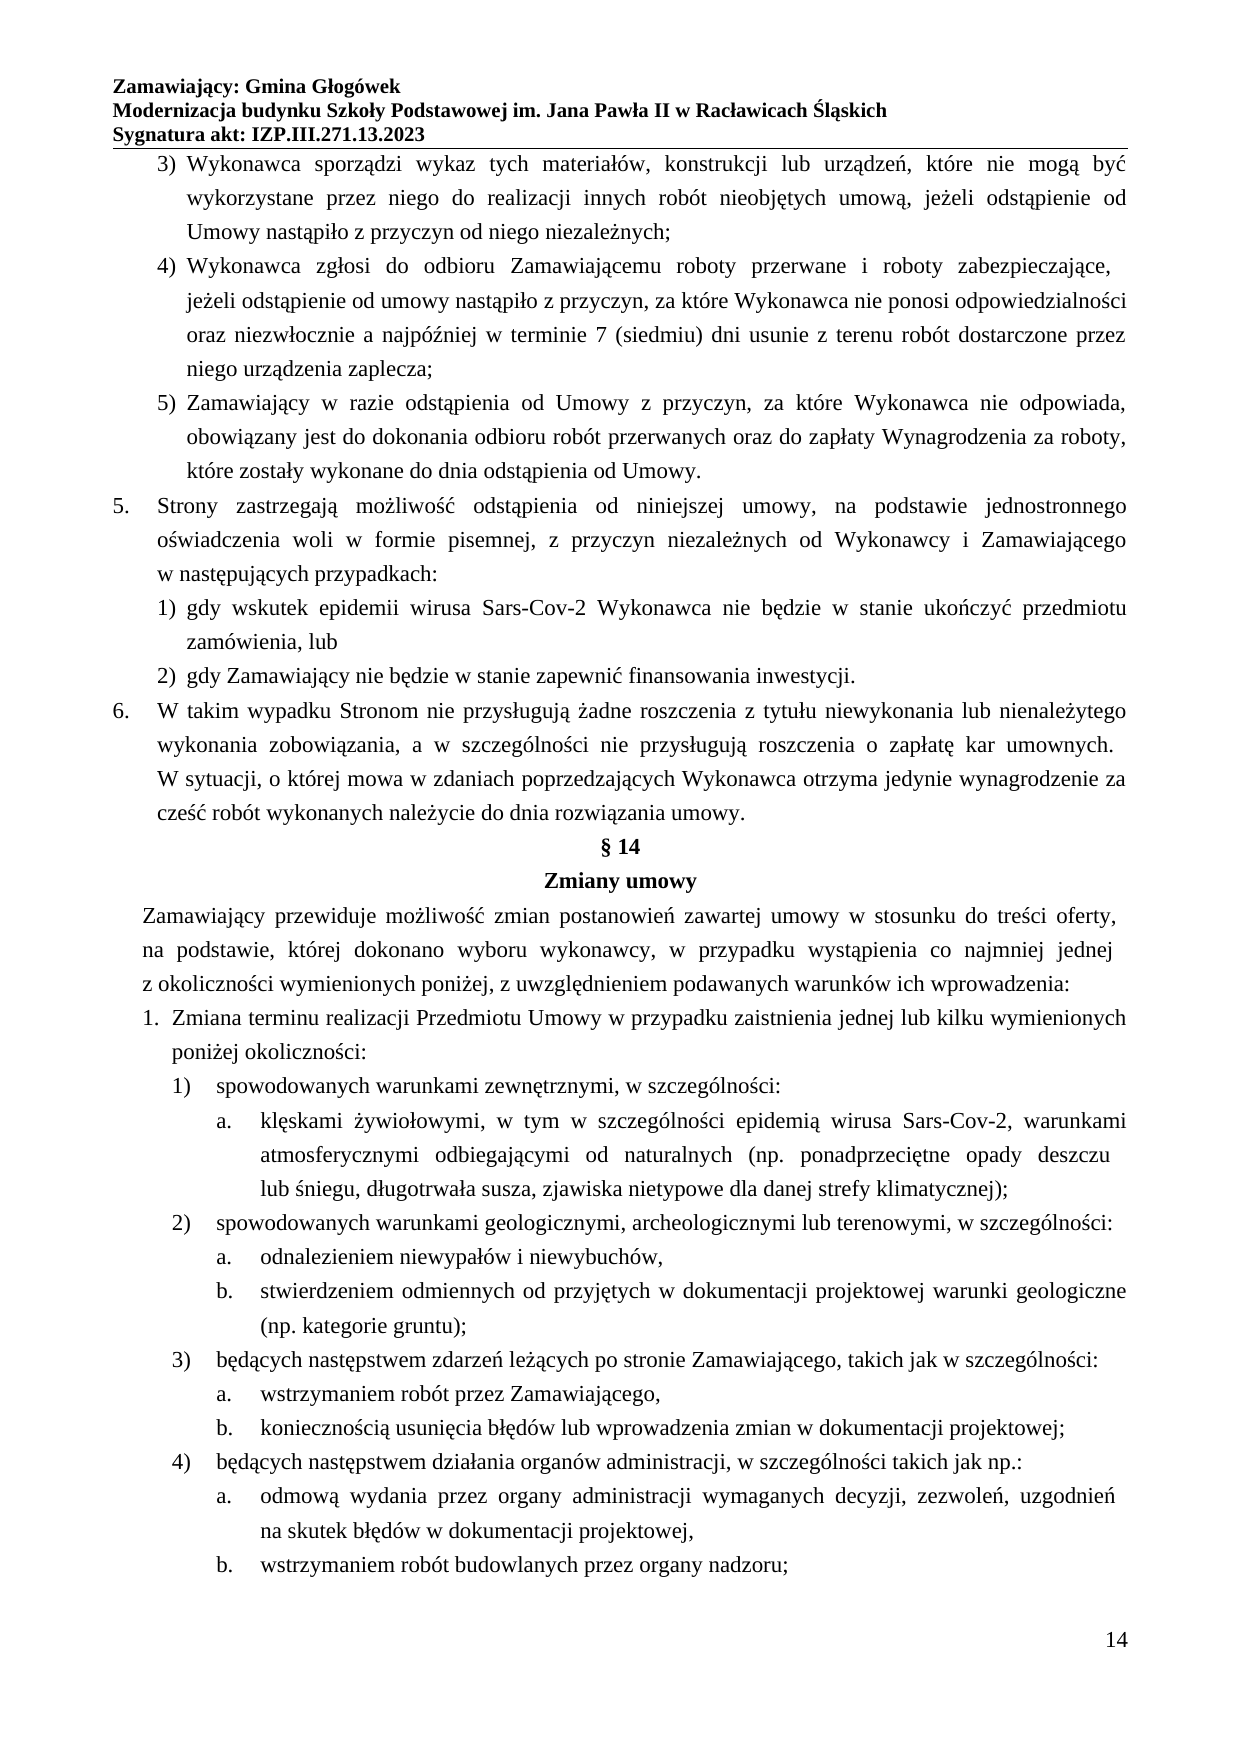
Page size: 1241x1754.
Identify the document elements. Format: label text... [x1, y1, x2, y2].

text 3) będących następstwem zdarzeń leżących po stronie Zamawiającego, takich jak w szczególności: [172, 1346, 1128, 1372]
text 2) spowodowanych warunkami geologicznymi, archeologicznymi lub terenowymi, w szczególności: [172, 1209, 1128, 1236]
list gdy wskutek epidemii wirusa Sars-Cov-2 Wykonawca nie będzie w stanie ukończyć przedmiotu zamówienia, lub [157, 594, 1128, 655]
list Wykonawca sporządzi wykaz tych materiałów, konstrukcji lub urządzeń, które nie mogą być wykorzystane przez niego do realizacji innych robót nieobjętych umową, jeżeli odstąpienie od Umowy nastąpiło z przyczyn od niego niezależnych; [157, 150, 1128, 245]
text § 14 [112, 833, 1128, 860]
list Wykonawca zgłosi do odbioru Zamawiającemu roboty przerwane i roboty zabezpieczające, jeżeli odstąpienie od umowy nastąpiło z przyczyn, za które Wykonawca nie ponosi odpowiedzialności oraz niezwłocznie a najpóźniej w terminie 7 (siedmiu) dni usunie z terenu robót dostarczone przez niego urządzenia zaplecza; [157, 252, 1128, 381]
list Zamawiający w razie odstąpienia od Umowy z przyczyn, za które Wykonawca nie odpowiada, obowiązany jest do dokonania odbioru robót przerwanych oraz do zapłaty Wynagrodzenia za roboty, które zostały wykonane do dnia odstąpienia od Umowy. [157, 389, 1128, 484]
text a. wstrzymaniem robót przez Zamawiającego, [216, 1380, 1128, 1406]
text 1. Zmiana terminu realizacji Przedmiotu Umowy w przypadku zaistnienia jednej lub kilku wymienionych poniżej okoliczności: [142, 1004, 1128, 1065]
text b. stwierdzeniem odmiennych od przyjętych w dokumentacji projektowej warunki geologiczne (np. kategorie gruntu); [216, 1277, 1128, 1338]
text 1) spowodowanych warunkami zewnętrznymi, w szczególności: [172, 1072, 1128, 1099]
text b. wstrzymaniem robót budowlanych przez organy nadzoru; [216, 1551, 1128, 1577]
text a. odmową wydania przez organy administracji wymaganych decyzji, zezwoleń, uzgodnień na skutek błędów w dokumentacji projektowej, [216, 1482, 1128, 1543]
text 4) będących następstwem działania organów administracji, w szczególności takich jak np.: [172, 1448, 1128, 1475]
text a. klęskami żywiołowymi, w tym w szczególności epidemią wirusa Sars-Cov-2, warunkami atmosferycznymi odbiegającymi od naturalnych (np. ponadprzeciętne opady deszczu lub śniegu, długotrwała susza, zjawiska nietypowe dla danej strefy klimatycznej); [216, 1107, 1128, 1201]
list Strony zastrzegają możliwość odstąpienia od niniejszej umowy, na podstawie jednostronnego oświadczenia woli w formie pisemnej, z przyczyn niezależnych od Wykonawcy i Zamawiającego w następujących przypadkach: [112, 492, 1128, 586]
list gdy Zamawiający nie będzie w stanie zapewnić finansowania inwestycji. [157, 662, 1128, 689]
list W takim wypadku Stronom nie przysługują żadne roszczenia z tytułu niewykonania lub nienależytego wykonania zobowiązania, a w szczególności nie przysługują roszczenia o zapłatę kar umownych. W sytuacji, o której mowa w zdaniach poprzedzających Wykonawca otrzyma jedynie wynagrodzenie za cześć robót wykonanych należycie do dnia rozwiązania umowy. [112, 697, 1128, 826]
text b. koniecznością usunięcia błędów lub wprowadzenia zmian w dokumentacji projektowej; [216, 1414, 1128, 1441]
list Zmiany umowy [112, 867, 1128, 894]
text a. odnalezieniem niewypałów i niewybuchów, [216, 1243, 1128, 1270]
text Zamawiający przewiduje możliwość zmian postanowień zawartej umowy w stosunku do treści oferty, na podstawie, której dokonano wyboru wykonawcy, w przypadku wystąpienia co najmniej jednej z okoliczności wymienionych poniżej, z uwzględnieniem podawanych warunków ich wprowadzenia: [142, 902, 1128, 996]
